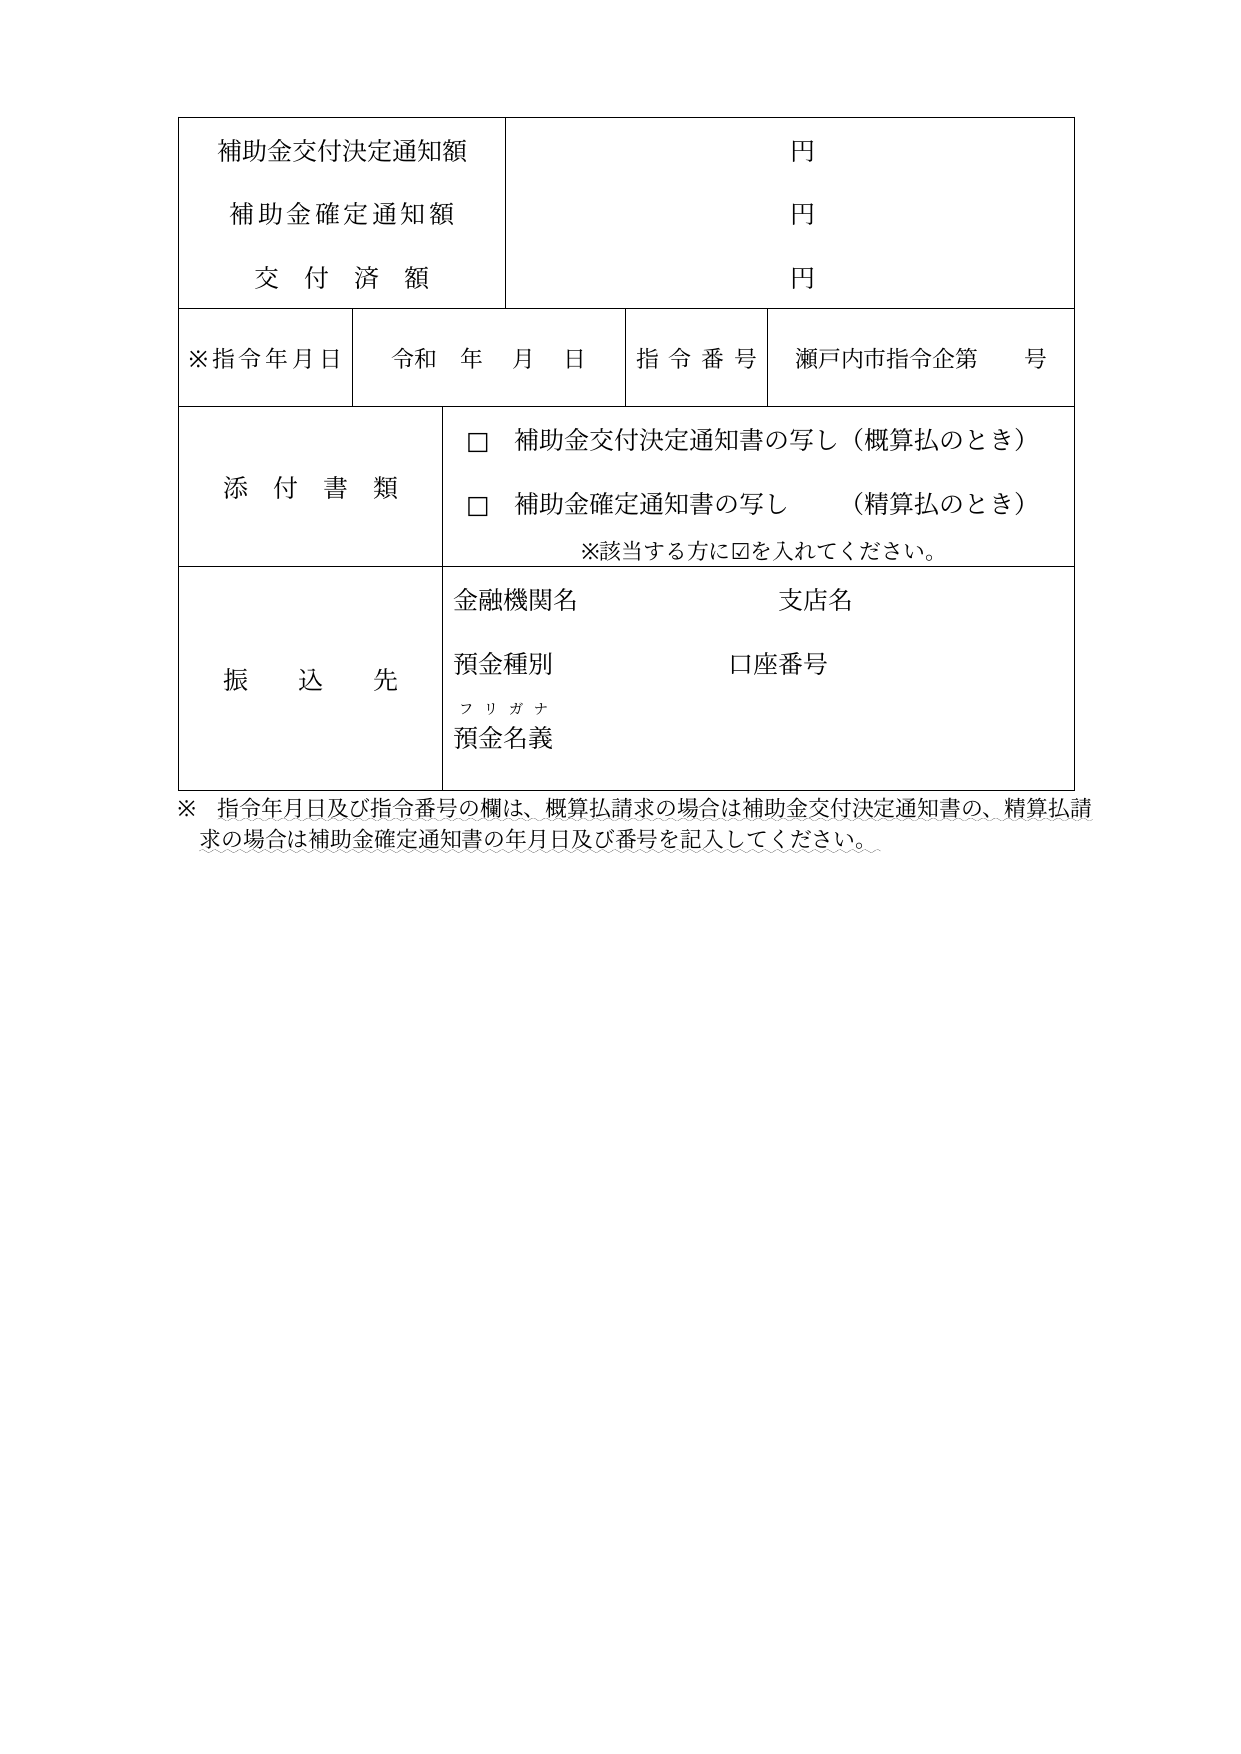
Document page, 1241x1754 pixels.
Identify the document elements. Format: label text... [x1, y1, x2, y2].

table_cell 円 円 円 [506, 118, 1074, 308]
table_cell 振 込 先 [179, 567, 442, 789]
table_cell ※指令年月日 [179, 309, 352, 406]
table_cell 瀬戸内市指令企第 号 [768, 309, 1074, 406]
table_cell 令和 年 月 日 [353, 309, 625, 406]
text ※ 指令年月日及び指令番号の欄は、概算払請求の場合は補助金交付決定通知書の、精算払請求の場合は補助金確定通知書の年月日及び番号を記入してください。 [177, 791, 1093, 854]
table_cell 補助金交付決定通知額 補助金確定通知額 交付済額 [179, 118, 505, 308]
table_cell □ 補助金交付決定通知書の写し（概算払のとき） □ 補助金確定通知書の写し （精算払のとき） ※該当する方に☑を入れてください。 [443, 407, 1074, 566]
table_cell 金融機関名 支店名 預金種別 口座番号 [443, 567, 1074, 789]
table_cell 指令番号 [626, 309, 767, 406]
table_cell 添 付 書 類 [179, 407, 442, 566]
